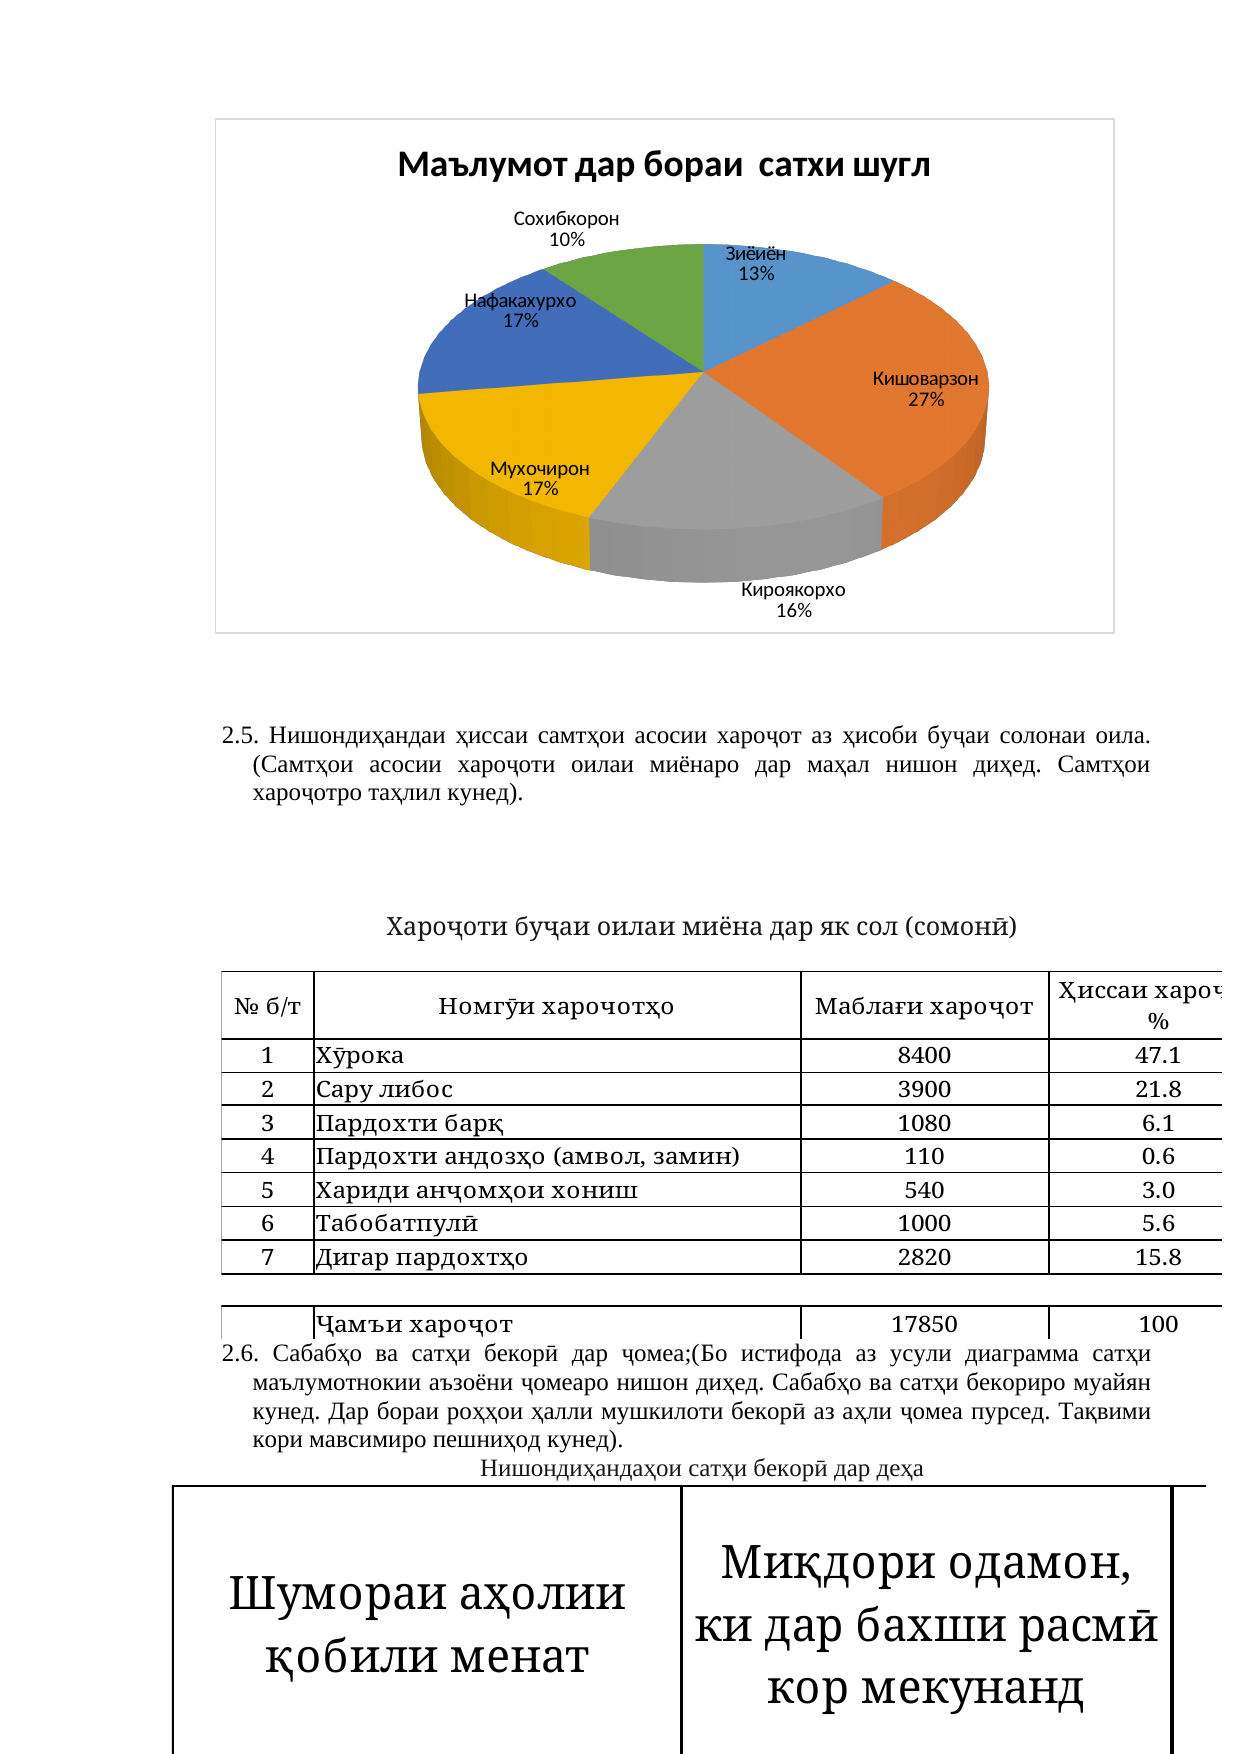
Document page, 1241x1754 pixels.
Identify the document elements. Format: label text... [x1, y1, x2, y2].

text 2.6. Сабабҳо ва сатҳи бекорӣ дар ҷомеа;(Бо истифода аз усули диаграмма сатҳи маълумотнокии аъзоёни ҷомеаро нишон диҳед. Сабабҳо ва сатҳи бекориро муайян кунед. Дар бораи роҳҳои ҳалли мушкилоти бекорӣ аз аҳли ҷомеа пурсед. Тақвими кори мавсимиро пешниҳод кунед). [222, 1338, 1152, 1453]
text Нишондиҳандаҳои сатҳи бекорӣ дар деҳа [252, 1453, 1152, 1482]
text Хароҷоти буҷаи оилаи миёна дар як сол (сомонӣ) [252, 908, 1152, 942]
text 2.5. Нишондиҳандаи ҳиссаи самтҳои асосии хароҷот аз ҳисоби буҷаи солонаи оила. (Самтҳои асосии хароҷоти оилаи миёнаро дар маҳал нишон диҳед. Самтҳои хароҷотро таҳлил кунед). [222, 720, 1152, 806]
